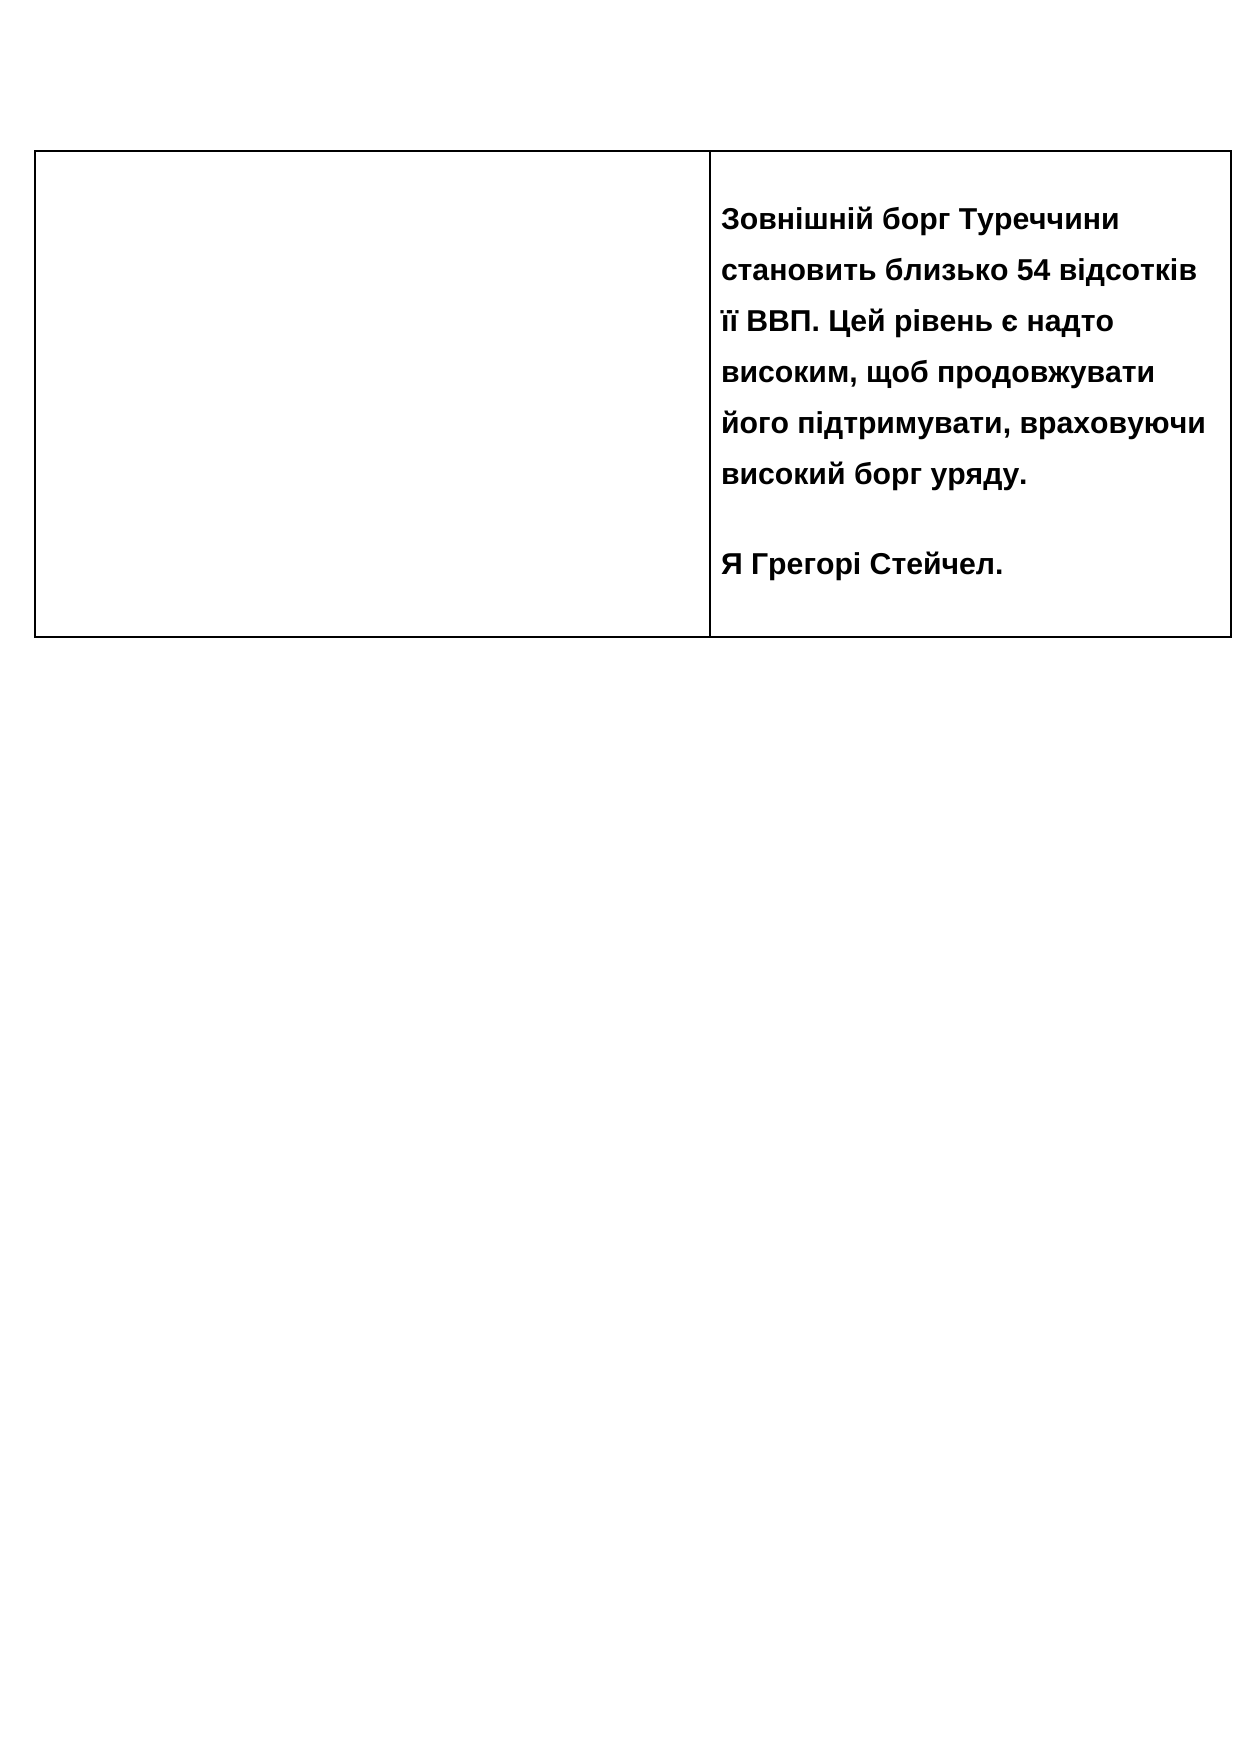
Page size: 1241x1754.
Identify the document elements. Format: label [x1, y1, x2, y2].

table_header [36, 152, 709, 636]
table_header [711, 152, 1230, 636]
